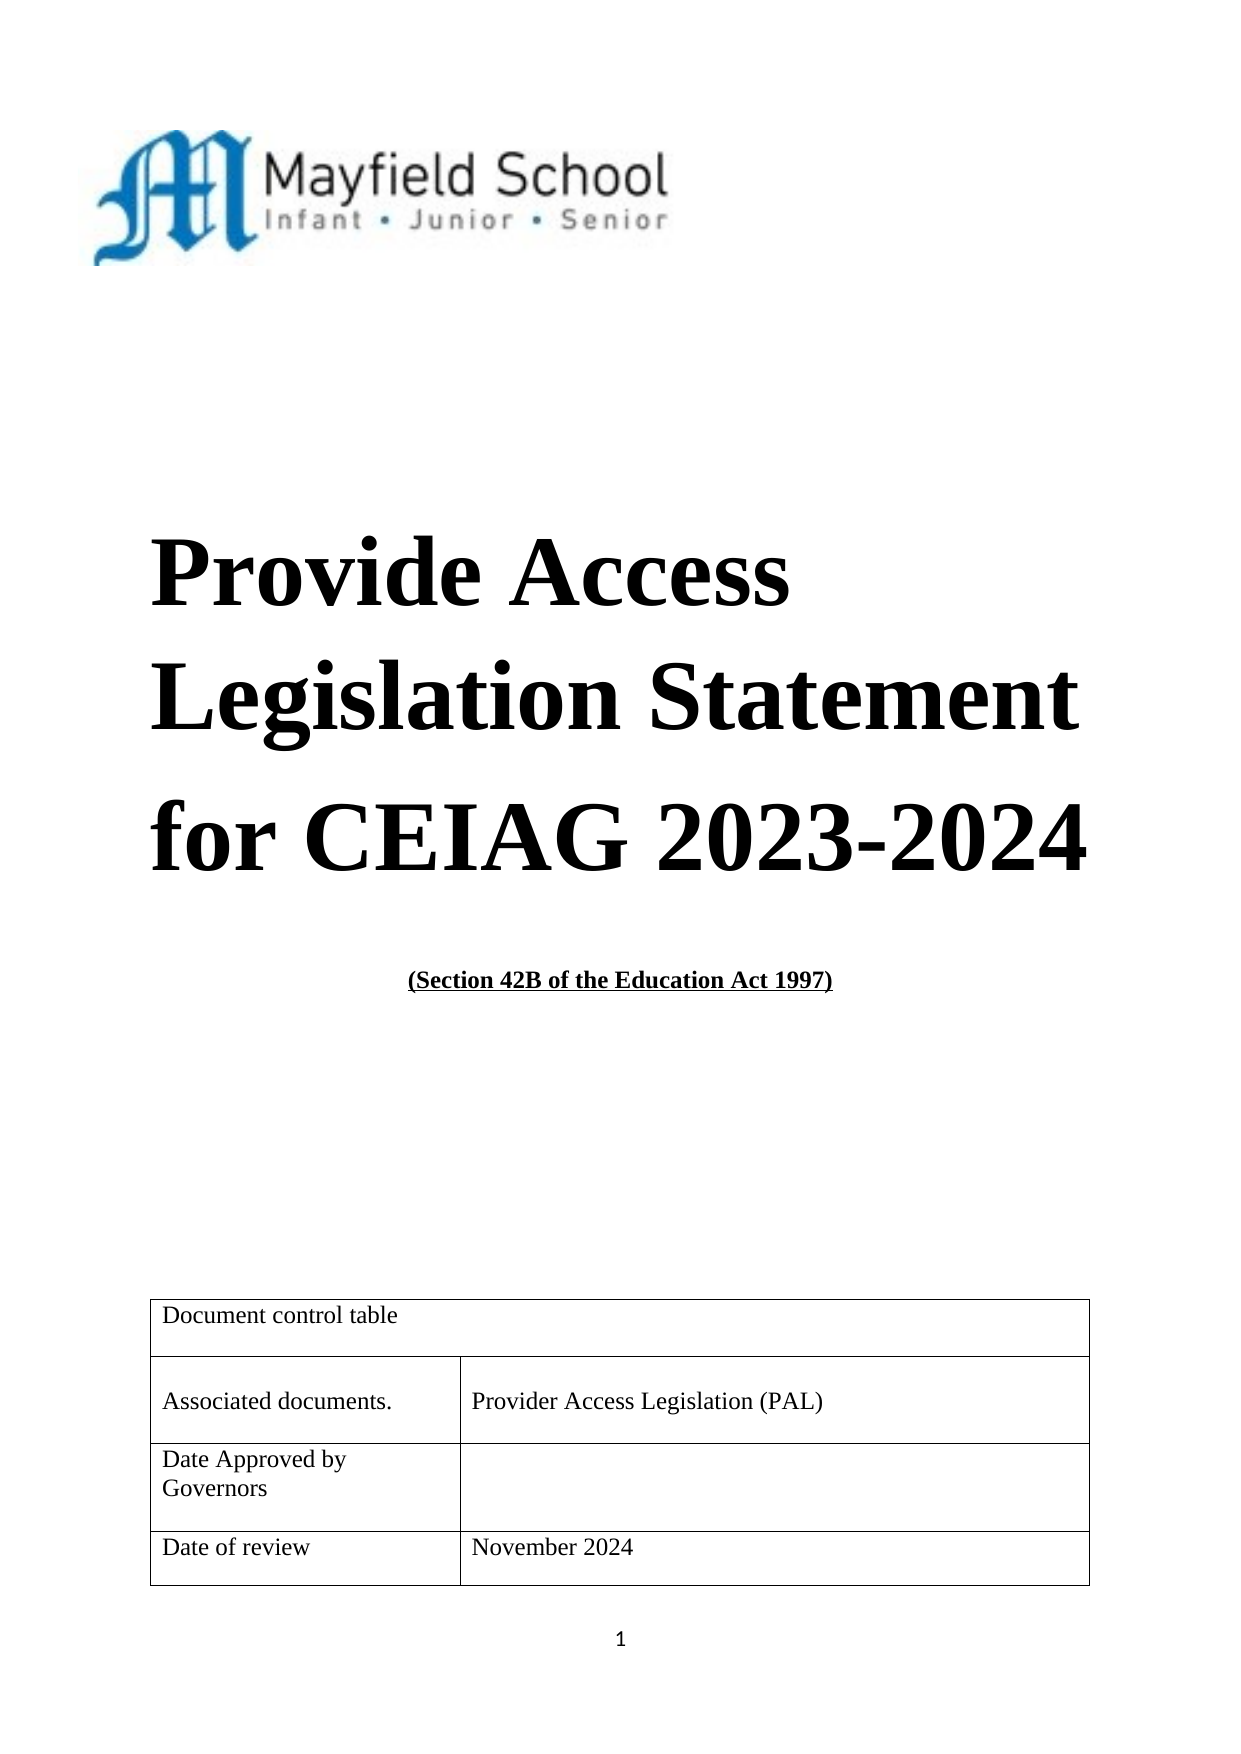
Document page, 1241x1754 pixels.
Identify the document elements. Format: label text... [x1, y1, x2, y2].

table_cell [461, 1444, 1089, 1531]
table_cell Provider Access Legislation (PAL) [461, 1357, 1089, 1443]
picture [75, 130, 704, 263]
table_cell Associated documents. [151, 1357, 460, 1443]
table_cell Date Approved by Governors [151, 1444, 460, 1531]
text (Section 42B of the Education Act 1997) [150, 965, 1090, 994]
table_cell Date of review [151, 1532, 460, 1585]
text Provide Access Legislation Statement [150, 511, 1090, 751]
table_header Document control table [151, 1300, 1089, 1356]
text for CEIAG 2023-2024 [150, 776, 1090, 891]
table_cell November 2024 [461, 1532, 1089, 1585]
